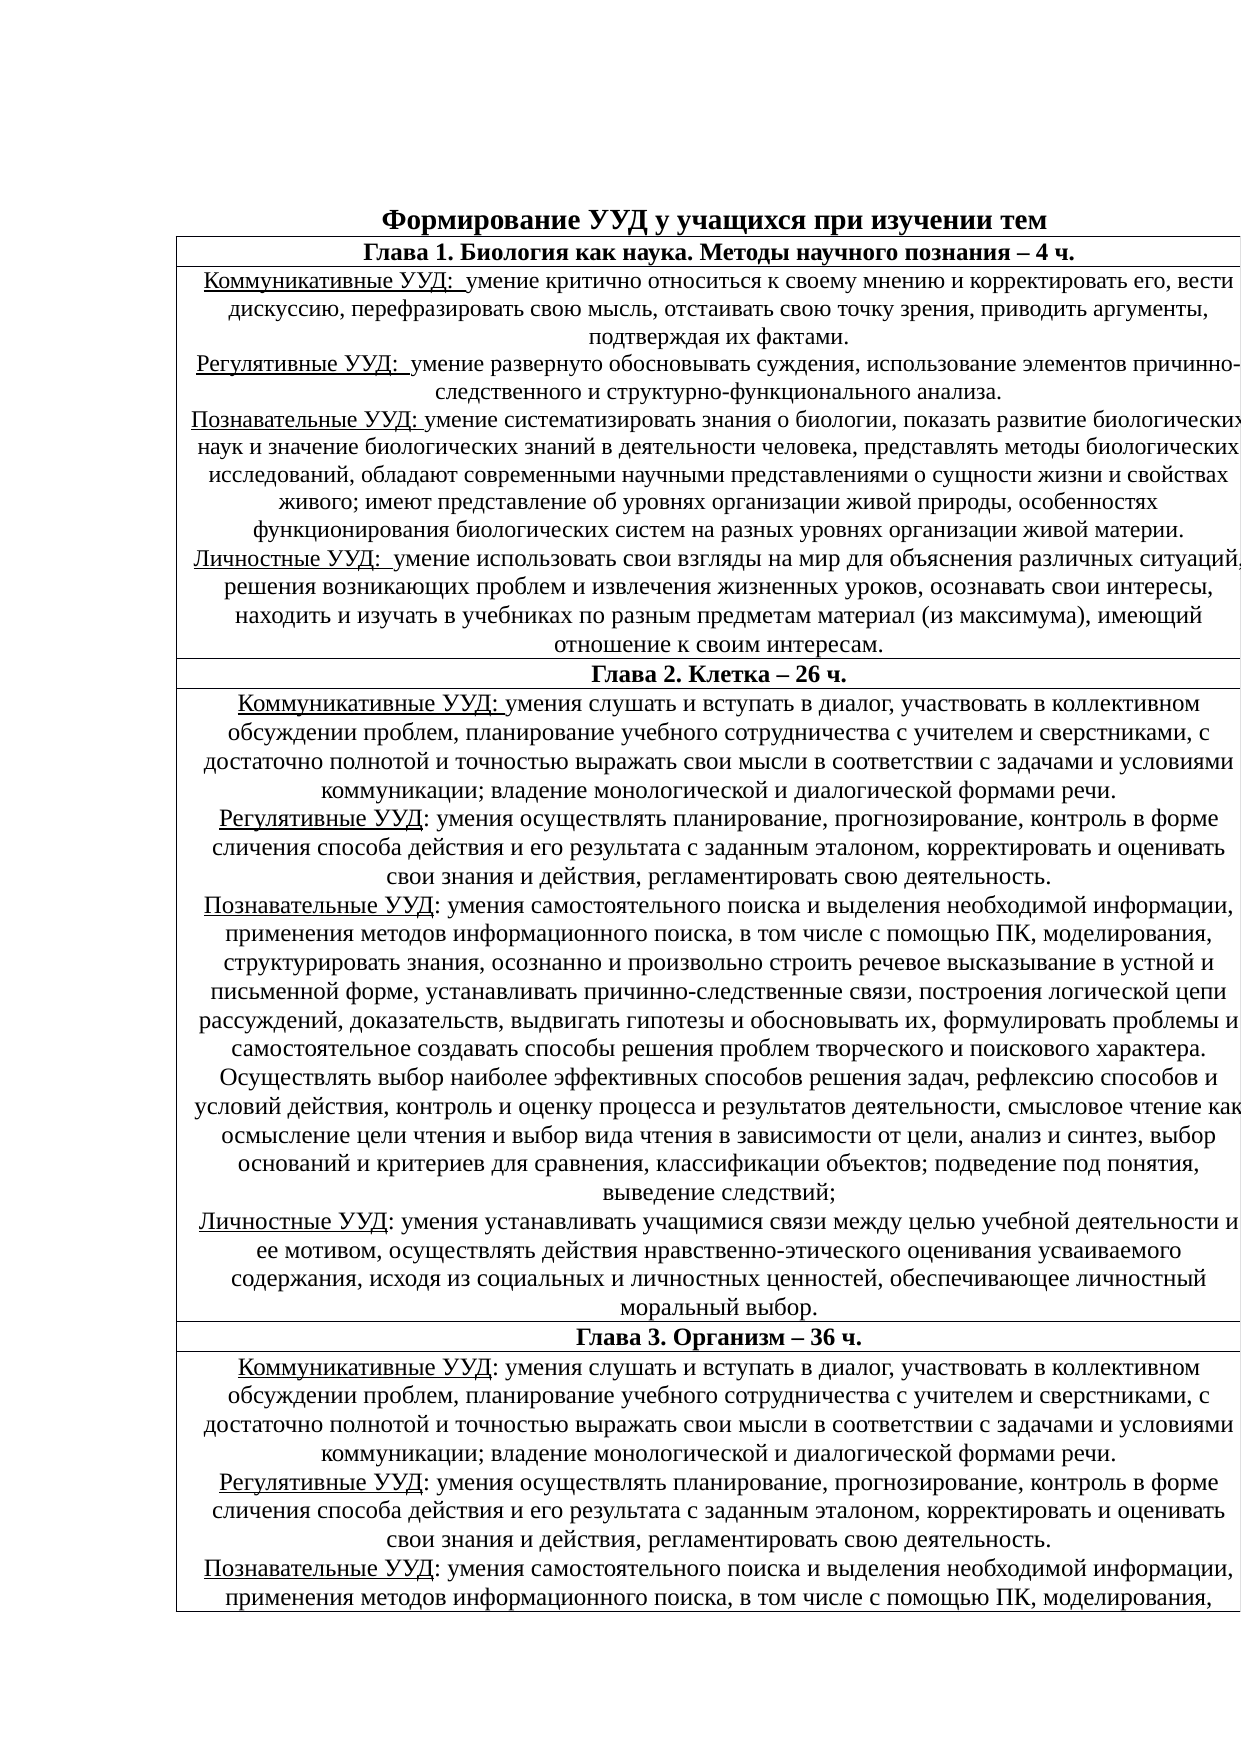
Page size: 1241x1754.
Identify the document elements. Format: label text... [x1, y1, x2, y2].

text Формирование УУД у учащихся при изучении тем [177, 202, 1152, 236]
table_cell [177, 1352, 1240, 1611]
table_cell Глава 3. Организм – 36 ч. [177, 1322, 1240, 1351]
table_cell Коммуникативные УУД: умения слушать и вступать в диалог, участвовать в коллективном обсуждении проблем, планирование учебного сотрудничества с учителем и сверстниками, с достаточно полнотой и точностью выражать свои мысли в соответствии с задачами и условиями коммуникации; владение монологической и диалогической формами речи. Регулятивные УУД: умения осуществлять планирование, прогнозирование, контроль в форме сличения способа действия и его результата с заданным эталоном, корректировать и оценивать свои знания и действия, регламентировать свою деятельность. Познавательные УУД: умения самостоятельного поиска и выделения необходимой информации, применения методов информационного поиска, в том числе с помощью ПК, моделирования, структурировать знания, осознанно и произвольно строить речевое высказывание в устной и письменной форме, устанавливать причинно-следственные связи, построения логической цепи рассуждений, доказательств, выдвигать гипотезы и обосновывать их, формулировать проблемы и самостоятельное создавать способы решения проблем творческого и поискового характера. Осуществлять выбор наиболее эффективных способов решения задач, рефлексию способов и условий действия, контроль и оценку процесса и результатов деятельности, смысловое чтение как осмысление цели чтения и выбор вида чтения в зависимости от цели, анализ и синтез, выбор оснований и критериев для сравнения, классификации объектов; подведение под понятия, выведение следствий; Личностные УУД: умения устанавливать учащимися связи между целью учебной деятельности и ее мотивом, осуществлять действия нравственно-этического оценивания усваиваемого содержания, исходя из социальных и личностных ценностей, обеспечивающее личностный моральный выбор. [177, 689, 1240, 1321]
table_cell Коммуникативные УУД: умение критично относиться к своему мнению и корректировать его, вести дискуссию, перефразировать свою мысль, отстаивать свою точку зрения, приводить аргументы, подтверждая их фактами. Регулятивные УУД: умение развернуто обосновывать суждения, использование элементов причинно-следственного и структурно-функционального анализа. Познавательные УУД: умение систематизировать знания о биологии, показать развитие биологических наук и значение биологических знаний в деятельности человека, представлять методы биологических исследований, обладают современными научными представлениями о сущности жизни и свойствах живого; имеют представление об уровнях организации живой природы, особенностях функционирования биологических систем на разных уровнях организации живой материи. Личностные УУД: умение использовать свои взгляды на мир для объяснения различных ситуаций, решения возникающих проблем и извлечения жизненных уроков, осознавать свои интересы, находить и изучать в учебниках по разным предметам материал (из максимума), имеющий отношение к своим интересам. [177, 267, 1240, 658]
table_cell Глава 2. Клетка – 26 ч. [177, 659, 1240, 687]
table_header Глава 1. Биология как наука. Методы научного познания – 4 ч. [177, 237, 1240, 266]
